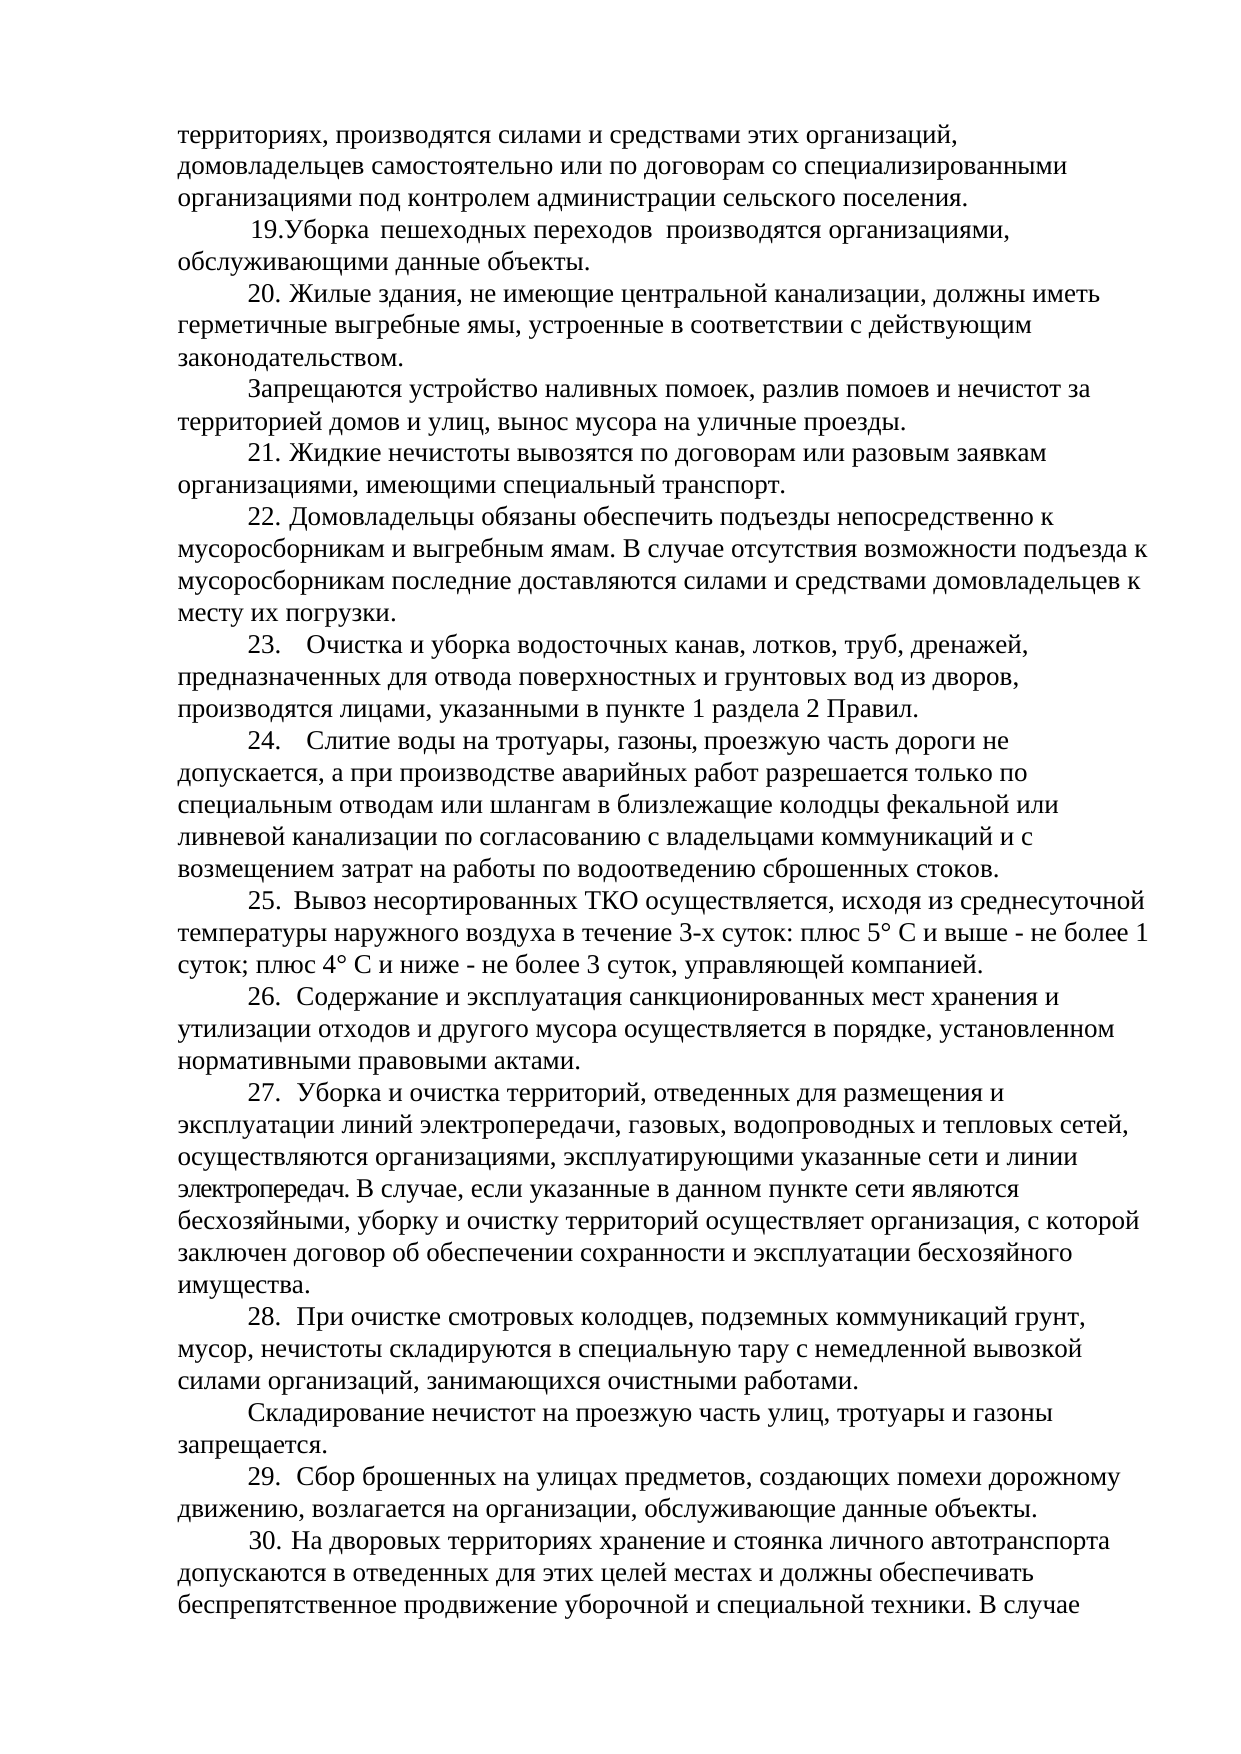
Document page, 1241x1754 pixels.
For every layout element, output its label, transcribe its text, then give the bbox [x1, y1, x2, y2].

list Жилые здания, не имеющие центральной канализации, должны иметь герметичные выгребные ямы, устроенные в соответствии с действующим законодательством. [177, 276, 1152, 372]
list Жидкие нечистоты вывозятся по договорам или разовым заявкам организациями, имеющими специальный транспорт. [177, 436, 1152, 500]
list Сбор брошенных на улицах предметов, создающих помехи дорожному движению, возлагается на организации, обслуживающие данные объекты. [177, 1460, 1152, 1524]
text Складирование нечистот на проезжую часть улиц, тротуары и газоны запрещается. [177, 1396, 1152, 1460]
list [177, 1524, 1152, 1619]
list Слитие воды на тротуары, газоны, проезжую часть дороги не допускается, а при производстве аварийных работ разрешается только по специальным отводам или шлангам в близлежащие колодцы фекальной или ливневой канализации по согласованию с владельцами коммуникаций и с возмещением затрат на работы по водоотведению сброшенных стоков. [177, 724, 1152, 884]
list Содержание и эксплуатация санкционированных мест хранения и утилизации отходов и другого мусора осуществляется в порядке, установленном нормативными правовыми актами. [177, 980, 1152, 1076]
list Очистка и уборка водосточных канав, лотков, труб, дренажей, предназначенных для отвода поверхностных и грунтовых вод из дворов, производятся лицами, указанными в пункте 1 раздела 2 Правил. [177, 628, 1152, 724]
text 19.Уборка пешеходных переходов производятся организациями, обслуживающими данные объекты. [177, 212, 1152, 276]
list При очистке смотровых колодцев, подземных коммуникаций грунт, мусор, нечистоты складируются в специальную тару с немедленной вывозкой силами организаций, занимающихся очистными работами. [177, 1300, 1152, 1396]
list Домовладельцы обязаны обеспечить подъезды непосредственно к мусоросборникам и выгребным ямам. В случае отсутствия возможности подъезда к мусоросборникам последние доставляются силами и средствами домовладельцев к месту их погрузки. [177, 500, 1152, 628]
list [177, 118, 1152, 212]
list Уборка и очистка территорий, отведенных для размещения и эксплуатации линий электропередачи, газовых, водопроводных и тепловых сетей, осуществляются организациями, эксплуатирующими указанные сети и линии электропередач. В случае, если указанные в данном пункте сети являются бесхозяйными, уборку и очистку территорий осуществляет организация, с которой заключен договор об обеспечении сохранности и эксплуатации бесхозяйного имущества. [177, 1076, 1152, 1300]
list Вывоз несортированных ТКО осуществляется, исходя из среднесуточной температуры наружного воздуха в течение 3-х суток: плюс 5° С и выше - не более 1 суток; плюс 4° С и ниже - не более 3 суток, управляющей компанией. [177, 884, 1152, 980]
text Запрещаются устройство наливных помоек, разлив помоев и нечистот за территорией домов и улиц, вынос мусора на уличные проезды. [177, 372, 1152, 436]
